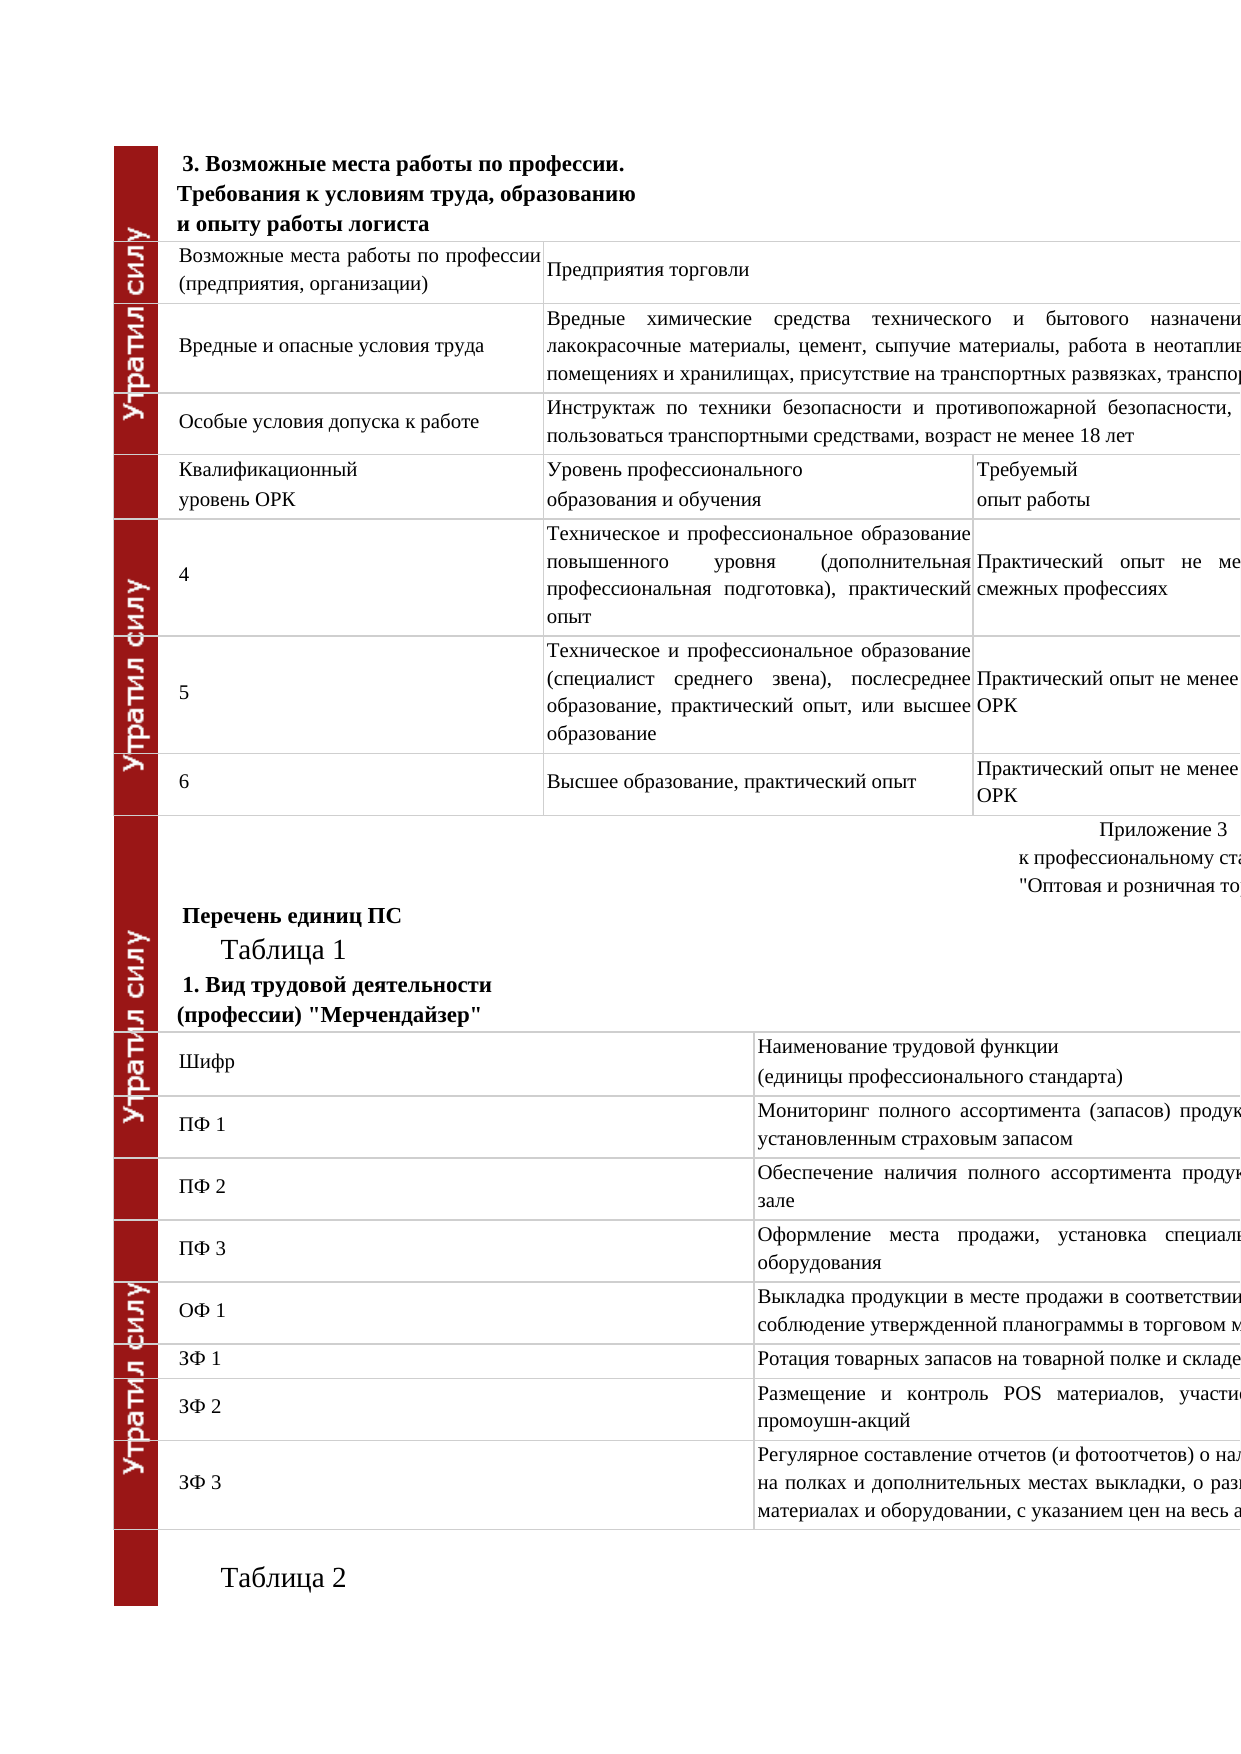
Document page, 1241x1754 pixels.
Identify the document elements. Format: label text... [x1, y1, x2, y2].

table_cell Выкладка продукции в месте продажи в соответствии со стандартами, соблюдение утвержденной планограммы в торговом месте [755, 1283, 1240, 1343]
picture [114, 146, 158, 150]
table_cell Требуемый опыт работы [974, 455, 1240, 518]
table_cell Размещение и контроль POS материалов, участие в проведении промоушн-акций [755, 1379, 1240, 1439]
table_cell Обеспечение наличия полного ассортимента продукции в торговом зале [755, 1159, 1240, 1219]
text 1. Вид трудовой деятельности (профессии) "Мерчендайзер" [112, 971, 1128, 1027]
table_cell ЗФ 1 [114, 1345, 753, 1378]
text 3. Возможные места работы по профессии. Требования к условиям труда, образованию и опыту работы логиста [112, 150, 1128, 237]
picture [114, 966, 158, 971]
picture [114, 1530, 158, 1561]
table_cell Ротация товарных запасов на товарной полке и складе [755, 1345, 1240, 1378]
table_cell Инструктаж по техники безопасности и противопожарной безопасности, допуски и права пользоваться транспортными средствами, возраст не менее 18 лет [544, 394, 1240, 454]
table_cell ЗФ 3 [114, 1441, 753, 1529]
table_header Шифр [114, 1033, 753, 1095]
text Перечень единиц ПС [112, 902, 1128, 928]
table_cell Практический опыт не менее 3 лет на 5 уровне ОРК [974, 754, 1240, 814]
table_cell Уровень профессионального образования и обучения [544, 455, 972, 518]
table_cell 4 [114, 520, 543, 635]
picture [114, 1594, 158, 1606]
table_cell Техническое и профессиональное образование повышенного уровня (дополнительная профессиональная подготовка), практический опыт [544, 520, 972, 635]
table_cell ПФ 2 [114, 1159, 753, 1219]
text Таблица 2 [112, 1561, 1128, 1594]
table_cell Практический опыт не менее 2 лет на 4 уровне ОРК [974, 637, 1240, 753]
table_cell Мониторинг полного ассортимента (запасов) продукции на складе с установленным страховым запасом [755, 1097, 1240, 1157]
table_header Приложение 3 к профессиональному стандарту "Оптовая и розничная торговля" [924, 816, 1240, 902]
table_cell ПФ 3 [114, 1221, 753, 1281]
table_cell 6 [114, 754, 543, 814]
table_cell Оформление места продажи, установка специального торгового оборудования [755, 1221, 1240, 1281]
table_cell ОФ 1 [114, 1283, 753, 1343]
picture [114, 1027, 158, 1031]
table_cell Вредные и опасные условия труда [114, 304, 543, 392]
table_cell ЗФ 2 [114, 1379, 753, 1439]
table_header Возможные места работы по профессии (предприятия, организации) [114, 242, 543, 303]
table_cell Особые условия допуска к работе [114, 394, 543, 454]
table_cell Регулярное составление отчетов (и фотоотчетов) о наличии продукции на полках и дополнительных местах выкладки, о размещенных POS - материалах и оборудовании, с указанием цен на весь ассортимент [755, 1441, 1240, 1529]
text Таблица 1 [112, 932, 1128, 966]
picture [114, 928, 158, 932]
table_cell Вредные химические средства технического и бытового назначения, строительные лакокрасочные материалы, цемент, сыпучие материалы, работа в неотапливаемых складских помещениях и хранилищах, присутствие на транспортных развязках, транспортные средства [544, 304, 1240, 392]
table_cell 5 [114, 637, 543, 753]
picture [114, 237, 158, 241]
table_cell Практический опыт не менее двух лет в смежных профессиях [974, 520, 1240, 635]
table_header [113, 816, 923, 902]
table_cell Техническое и профессиональное образование (специалист среднего звена), послесреднее образование, практический опыт, или высшее образование [544, 637, 972, 753]
table_cell ПФ 1 [114, 1097, 753, 1157]
table_header Предприятия торговли [544, 242, 1240, 303]
table_cell Высшее образование, практический опыт [544, 754, 972, 814]
table_cell Квалификационный уровень ОРК [114, 455, 543, 518]
table_header Наименование трудовой функции (единицы профессионального стандарта) [755, 1033, 1240, 1095]
